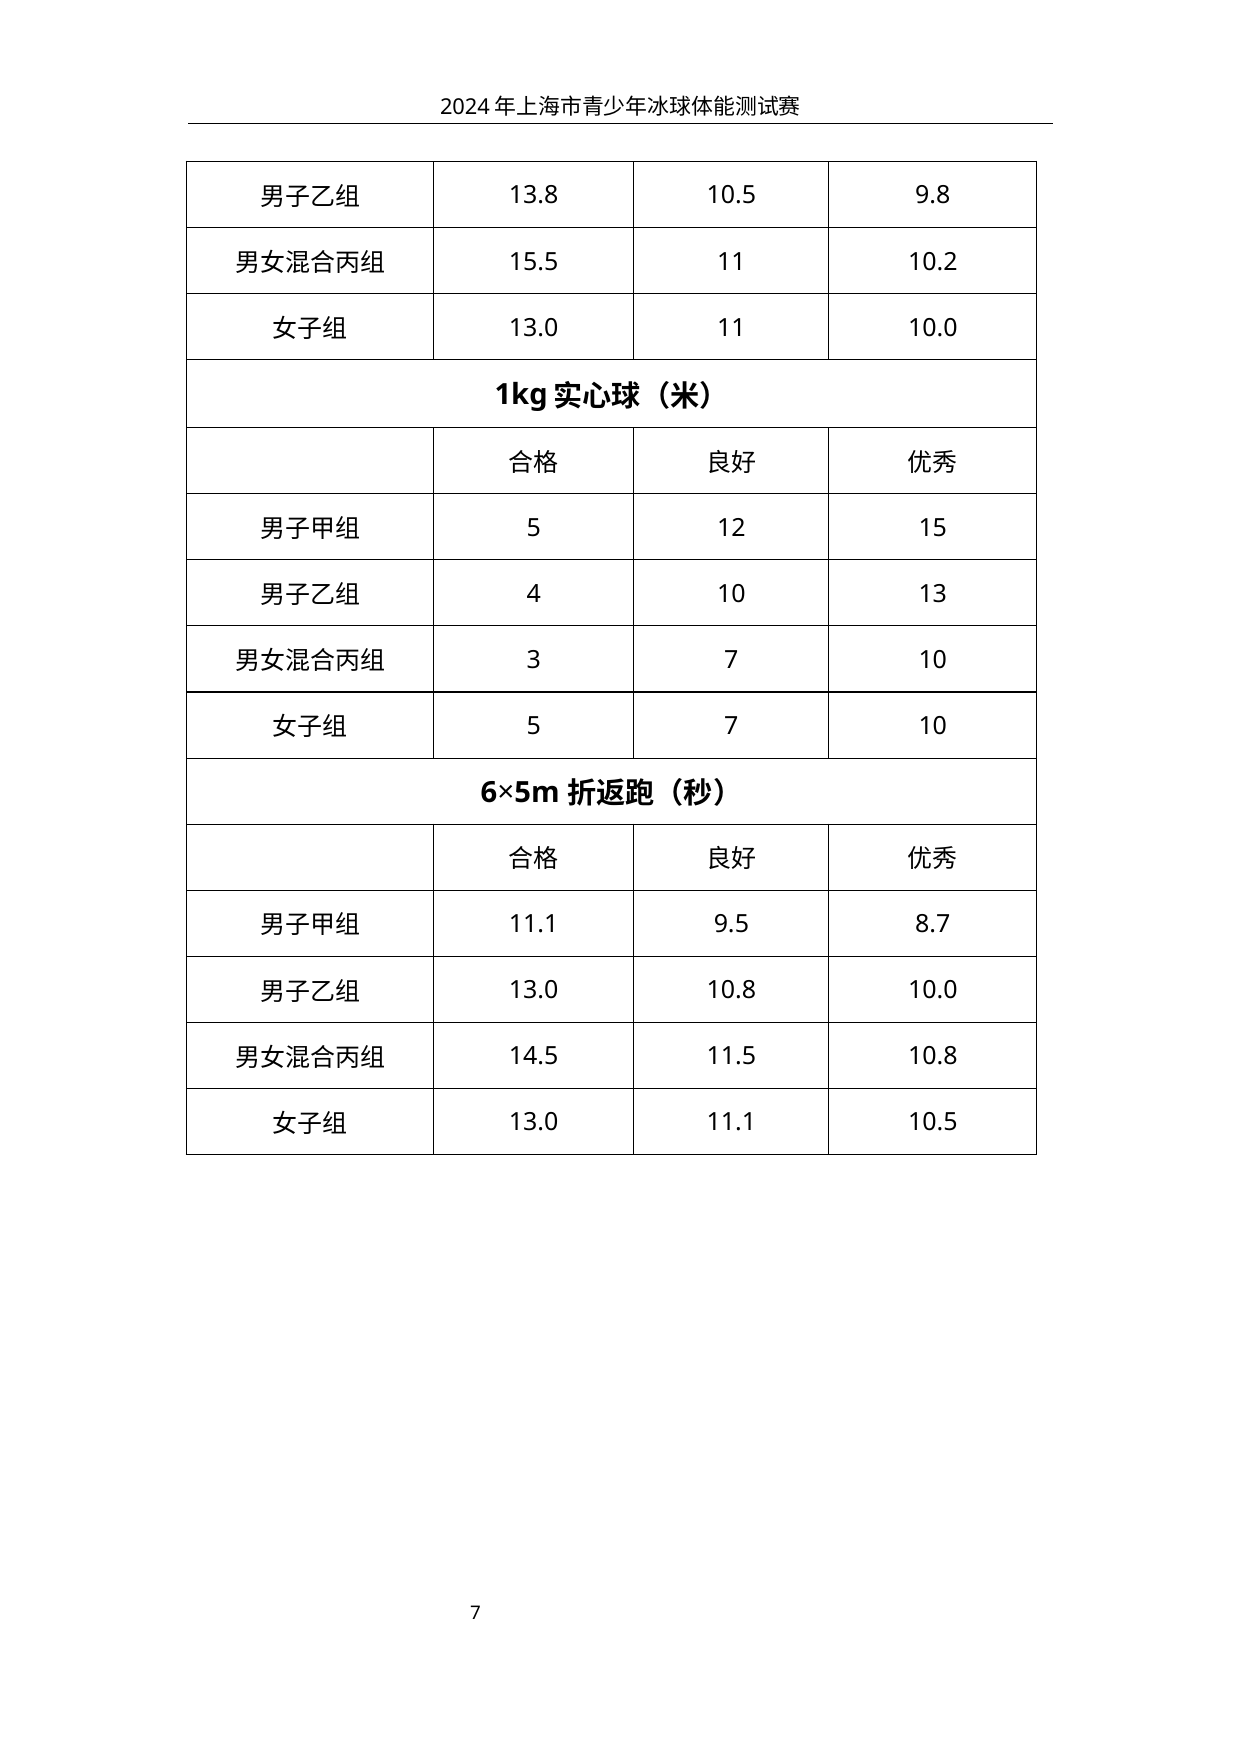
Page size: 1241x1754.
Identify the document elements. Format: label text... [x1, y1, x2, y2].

table_cell 男女混合丙组 [187, 228, 433, 293]
table_cell 8.7 [829, 891, 1036, 956]
table_cell 7 [634, 626, 828, 691]
table_cell 男子乙组 [187, 957, 433, 1022]
table_cell 10.5 [634, 162, 828, 227]
table_cell 男女混合丙组 [187, 626, 433, 691]
table_cell 9.5 [634, 891, 828, 956]
table_cell 10.8 [829, 1023, 1036, 1088]
table_cell 男子乙组 [187, 560, 433, 625]
table_cell [187, 428, 433, 493]
table_cell 11.5 [634, 1023, 828, 1088]
table_cell 10.0 [829, 294, 1036, 359]
table_cell 5 [434, 494, 633, 559]
table_cell 13 [829, 560, 1036, 625]
table_cell 11.1 [434, 891, 633, 956]
table_cell 11 [634, 228, 828, 293]
table_cell 6×5m 折返跑（秒） [187, 759, 1036, 823]
table_cell 优秀 [829, 428, 1036, 493]
table_cell 13.8 [434, 162, 633, 227]
table_cell 14.5 [434, 1023, 633, 1088]
table_cell 男子甲组 [187, 891, 433, 956]
table_cell 10 [829, 693, 1036, 757]
table_cell 4 [434, 560, 633, 625]
table_cell 10.5 [829, 1089, 1036, 1154]
table_cell 女子组 [187, 1089, 433, 1154]
table_cell 15.5 [434, 228, 633, 293]
table_cell 5 [434, 693, 633, 757]
table_cell 10.2 [829, 228, 1036, 293]
table_cell [187, 825, 433, 889]
table_cell 15 [829, 494, 1036, 559]
table_cell 10 [634, 560, 828, 625]
table_cell 良好 [634, 825, 828, 889]
table_cell 女子组 [187, 693, 433, 757]
table_cell 13.0 [434, 294, 633, 359]
table_cell 10 [829, 626, 1036, 691]
table_cell 男子乙组 [187, 162, 433, 227]
table_cell 7 [634, 693, 828, 757]
table_cell 10.0 [829, 957, 1036, 1022]
table_cell 10.8 [634, 957, 828, 1022]
table_cell 合格 [434, 428, 633, 493]
table_cell 13.0 [434, 1089, 633, 1154]
table_cell 1kg实心球（米） [187, 360, 1036, 427]
table_cell 良好 [634, 428, 828, 493]
table_cell 11.1 [634, 1089, 828, 1154]
table_cell 合格 [434, 825, 633, 889]
table_cell 11 [634, 294, 828, 359]
table_cell 女子组 [187, 294, 433, 359]
table_cell 12 [634, 494, 828, 559]
table_cell 3 [434, 626, 633, 691]
table_cell 优秀 [829, 825, 1036, 889]
table_cell 男女混合丙组 [187, 1023, 433, 1088]
table_cell 男子甲组 [187, 494, 433, 559]
table_cell 9.8 [829, 162, 1036, 227]
table_cell 13.0 [434, 957, 633, 1022]
